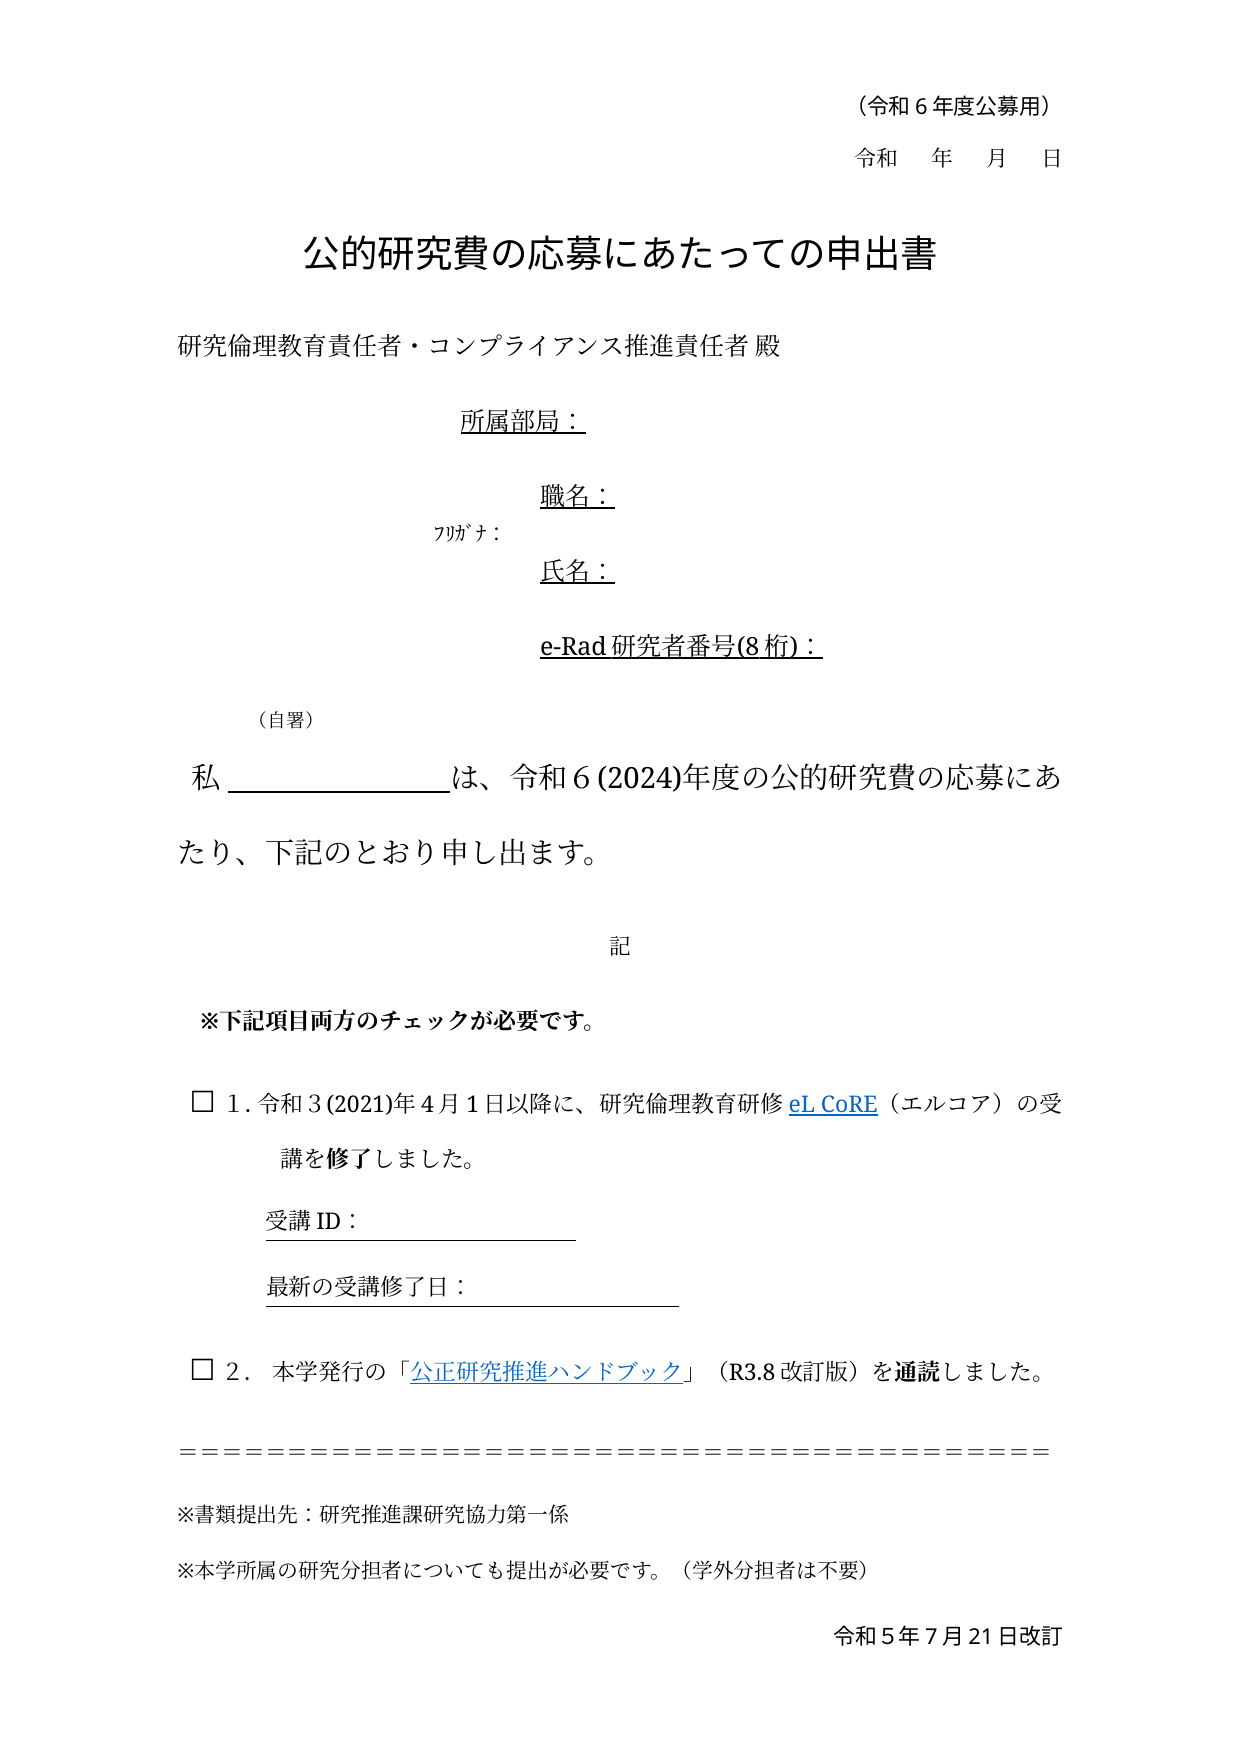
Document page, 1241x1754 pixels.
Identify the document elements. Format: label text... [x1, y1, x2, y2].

subtitle 記 [177, 926, 1063, 963]
text １. 令和３(2021)年4月1日以降に、研究倫理教育研修eL CoRE（エルコア）の受講を修了しました。 [177, 1063, 1063, 1176]
text 所属部局： [177, 401, 1063, 438]
text 私 は、令和６(2024)年度の公的研究費の応募にあたり、下記のとおり申し出ます。 [177, 738, 1063, 888]
text 最新の受講修了日： [266, 1266, 679, 1306]
text 令和 年 月 日 [177, 138, 1063, 176]
text 氏名： [177, 551, 1063, 588]
text 公的研究費の応募にあたっての申出書 [177, 213, 1063, 288]
text ﾌﾘｶﾞﾅ： [177, 513, 1063, 551]
text ※書類提出先：研究推進課研究協力第一係 [177, 1494, 1063, 1532]
text ２. 本学発行の「公正研究推進ハンドブック」（R3.8改訂版）を通読しました。 [177, 1332, 1063, 1407]
text 研究倫理教育責任者・コンプライアンス推進責任者 殿 [177, 326, 1063, 363]
text 職名： [177, 476, 1063, 513]
text （自署） [177, 701, 1063, 738]
text ＝＝＝＝＝＝＝＝＝＝＝＝＝＝＝＝＝＝＝＝＝＝＝＝＝＝＝＝＝＝＝＝＝＝＝＝＝＝＝＝ [177, 1432, 1063, 1469]
text 受講ID： [266, 1201, 576, 1240]
text ※本学所属の研究分担者についても提出が必要です。（学外分担者は不要） [177, 1551, 1063, 1588]
text ※下記項目両方のチェックが必要です。 [177, 1001, 1063, 1038]
text e-Rad研究者番号(8桁)： [177, 626, 1063, 663]
